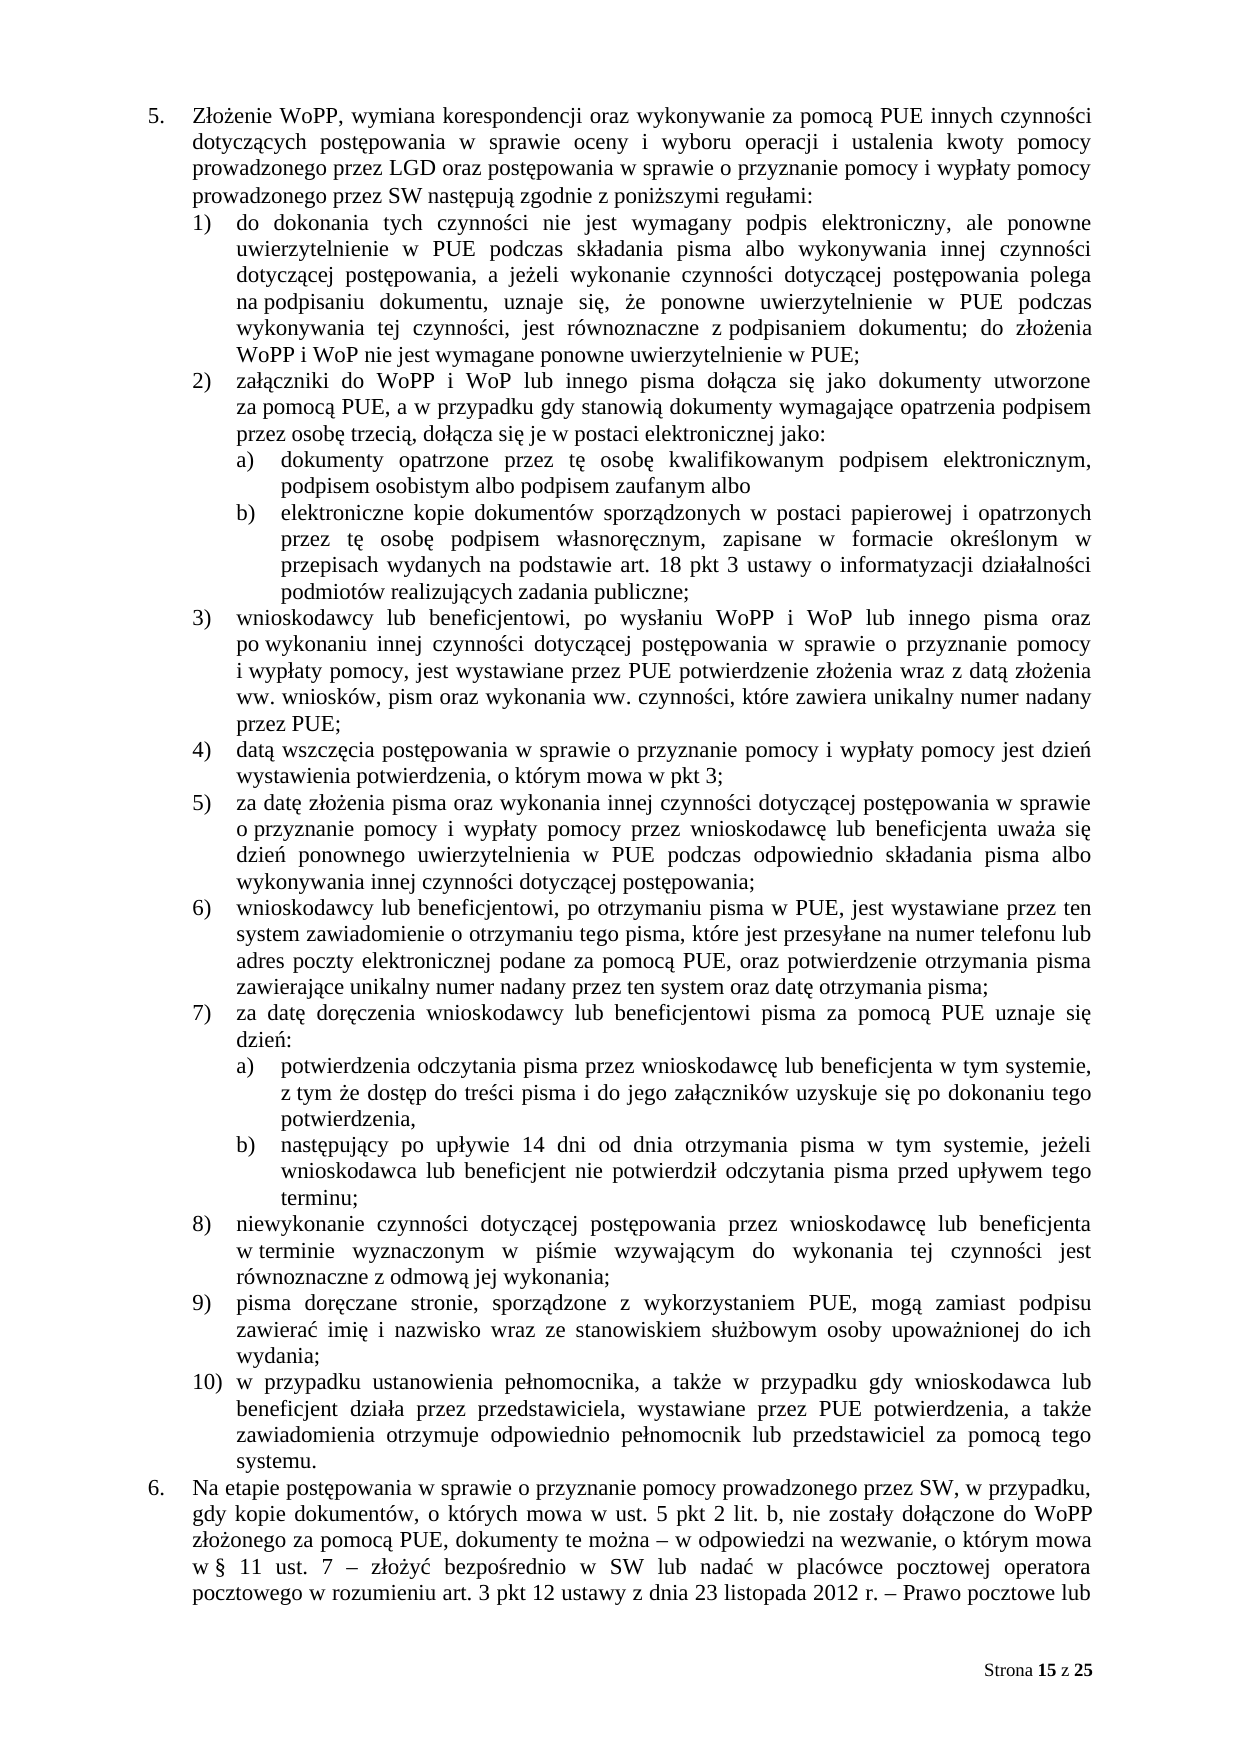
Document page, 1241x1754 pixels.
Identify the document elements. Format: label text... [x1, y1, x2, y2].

list Złożenie WoPP, wymiana korespondencji oraz wykonywanie za pomocą PUE innych czynności dotyczących postępowania w sprawie oceny i wyboru operacji i ustalenia kwoty pomocy prowadzonego przez LGD oraz postępowania w sprawie o przyznanie pomocy i wypłaty pomocy prowadzonego przez SW następują zgodnie z poniższymi regułami: [148, 102, 1093, 209]
list wnioskodawcy lub beneficjentowi, po otrzymaniu pisma w PUE, jest wystawiane przez ten system zawiadomienie o otrzymaniu tego pisma, które jest przesyłane na numer telefonu lub adres poczty elektronicznej podane za pomocą PUE, oraz potwierdzenie otrzymania pisma zawierające unikalny numer nadany przez ten system oraz datę otrzymania pisma; [192, 894, 1093, 999]
list elektroniczne kopie dokumentów sporządzonych w postaci papierowej i opatrzonych przez tę osobę podpisem własnoręcznym, zapisane w formacie określonym w przepisach wydanych na podstawie art. 18 pkt 3 ustawy o informatyzacji działalności podmiotów realizujących zadania publiczne; [236, 499, 1093, 604]
list potwierdzenia odczytania pisma przez wnioskodawcę lub beneficjenta w tym systemie, z tym że dostęp do treści pisma i do jego załączników uzyskuje się po dokonaniu tego potwierdzenia, [236, 1052, 1093, 1131]
list wnioskodawcy lub beneficjentowi, po wysłaniu WoPP i WoP lub innego pisma oraz po wykonaniu innej czynności dotyczącej postępowania w sprawie o przyznanie pomocy i wypłaty pomocy, jest wystawiane przez PUE potwierdzenie złożenia wraz z datą złożenia ww. wniosków, pism oraz wykonania ww. czynności, które zawiera unikalny numer nadany przez PUE; [192, 604, 1093, 736]
list następujący po upływie 14 dni od dnia otrzymania pisma w tym systemie, jeżeli wnioskodawca lub beneficjent nie potwierdził odczytania pisma przed upływem tego terminu; [236, 1131, 1093, 1210]
list dokumenty opatrzone przez tę osobę kwalifikowanym podpisem elektronicznym, podpisem osobistym albo podpisem zaufanym albo [236, 446, 1093, 499]
list pisma doręczane stronie, sporządzone z wykorzystaniem PUE, mogą zamiast podpisu zawierać imię i nazwisko wraz ze stanowiskiem służbowym osoby upoważnionej do ich wydania; [192, 1289, 1093, 1368]
list za datę doręczenia wnioskodawcy lub beneficjentowi pisma za pomocą PUE uznaje się dzień: [192, 999, 1093, 1052]
list datą wszczęcia postępowania w sprawie o przyznanie pomocy i wypłaty pomocy jest dzień wystawienia potwierdzenia, o którym mowa w pkt 3; [192, 736, 1093, 789]
list niewykonanie czynności dotyczącej postępowania przez wnioskodawcę lub beneficjenta w terminie wyznaczonym w piśmie wzywającym do wykonania tej czynności jest równoznaczne z odmową jej wykonania; [192, 1210, 1093, 1289]
list w przypadku ustanowienia pełnomocnika, a także w przypadku gdy wnioskodawca lub beneficjent działa przez przedstawiciela, wystawiane przez PUE potwierdzenia, a także zawiadomienia otrzymuje odpowiednio pełnomocnik lub przedstawiciel za pomocą tego systemu. [192, 1368, 1093, 1474]
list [148, 1474, 1093, 1606]
list załączniki do WoPP i WoP lub innego pisma dołącza się jako dokumenty utworzone za pomocą PUE, a w przypadku gdy stanowią dokumenty wymagające opatrzenia podpisem przez osobę trzecią, dołącza się je w postaci elektronicznej jako: [192, 367, 1093, 446]
list do dokonania tych czynności nie jest wymagany podpis elektroniczny, ale ponowne uwierzytelnienie w PUE podczas składania pisma albo wykonywania innej czynności dotyczącej postępowania, a jeżeli wykonanie czynności dotyczącej postępowania polega na podpisaniu dokumentu, uznaje się, że ponowne uwierzytelnienie w PUE podczas wykonywania tej czynności, jest równoznaczne z podpisaniem dokumentu; do złożenia WoPP i WoP nie jest wymagane ponowne uwierzytelnienie w PUE; [192, 209, 1093, 367]
list za datę złożenia pisma oraz wykonania innej czynności dotyczącej postępowania w sprawie o przyznanie pomocy i wypłaty pomocy przez wnioskodawcę lub beneficjenta uważa się dzień ponownego uwierzytelnienia w PUE podczas odpowiednio składania pisma albo wykonywania innej czynności dotyczącej postępowania; [192, 789, 1093, 894]
